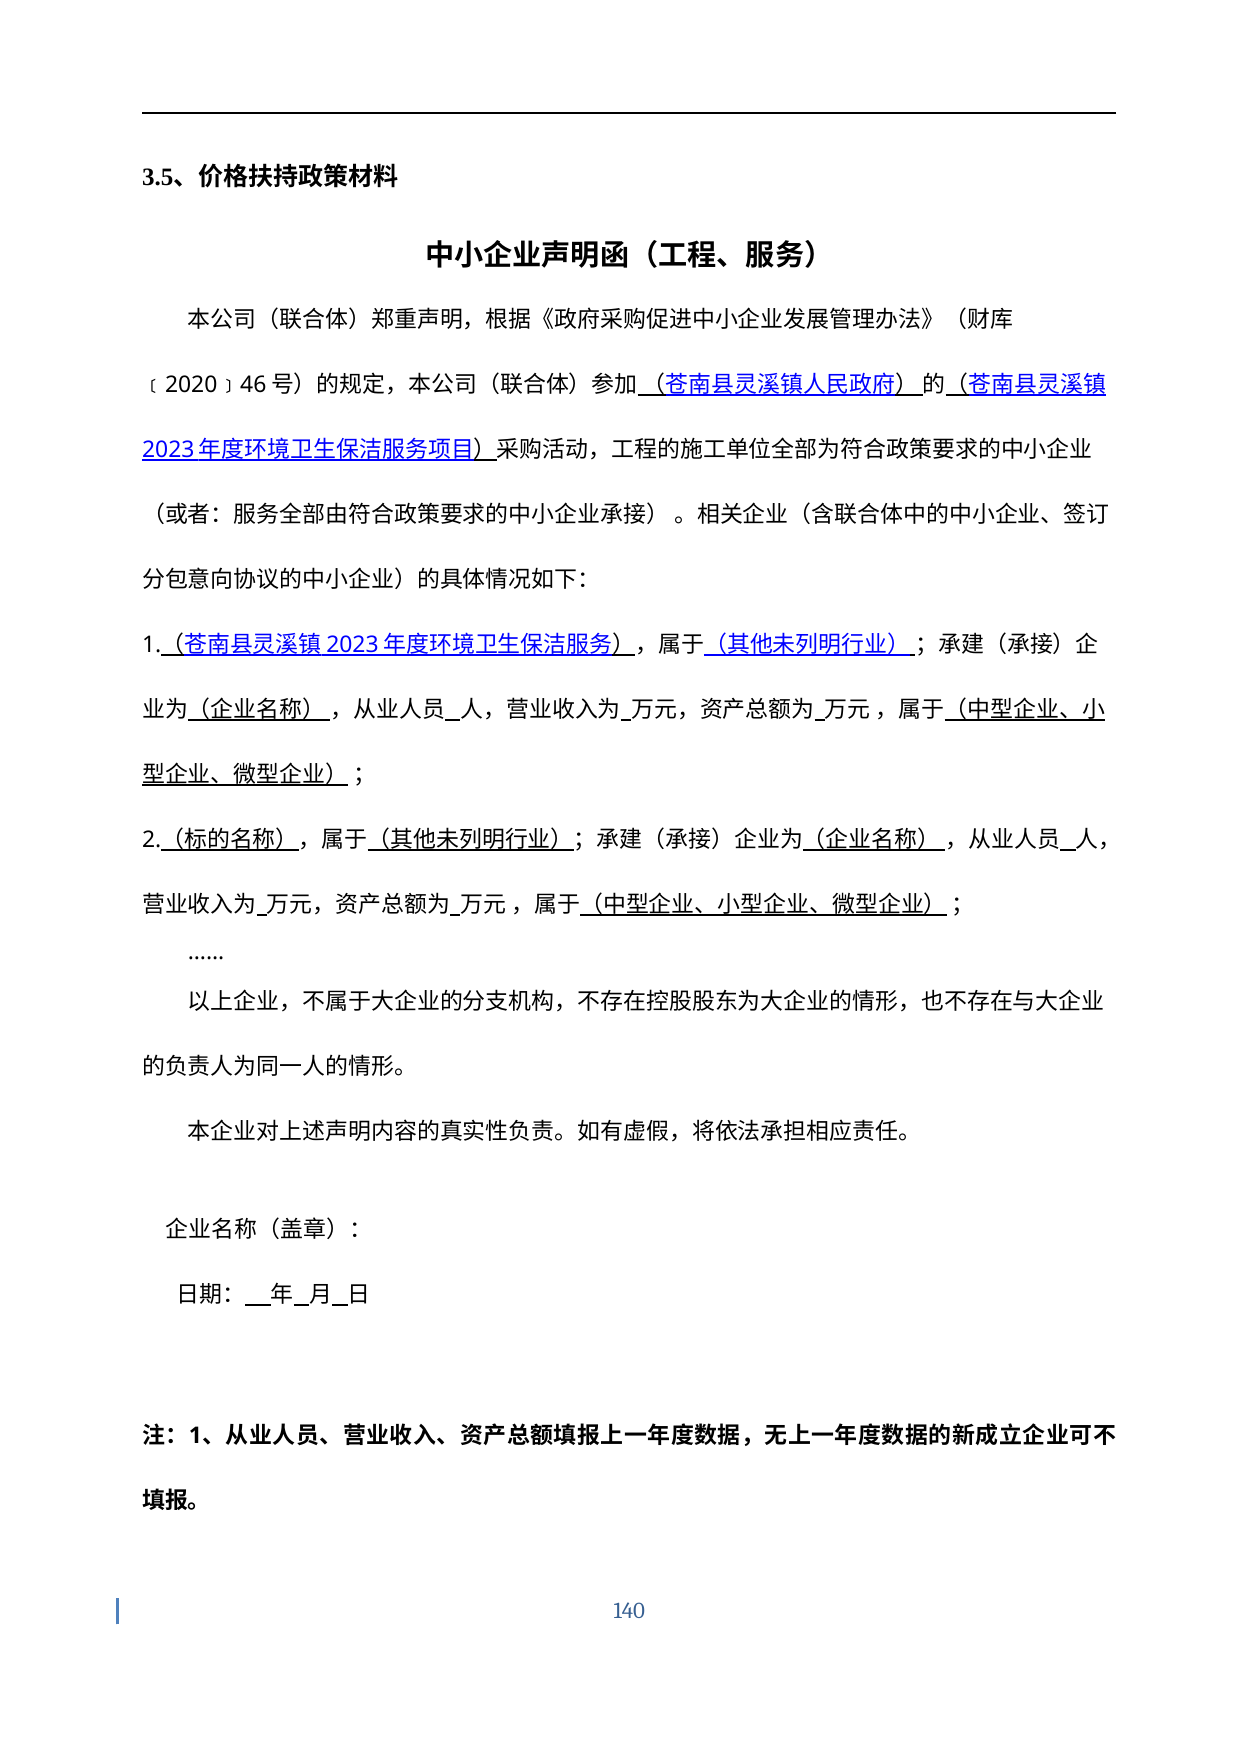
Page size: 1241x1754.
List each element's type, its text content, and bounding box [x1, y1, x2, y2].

text 本公司（联合体）郑重声明，根据《政府采购促进中小企业发展管理办法》（财库﹝2020﹞46号）的规定，本公司（联合体）参加 （苍南县灵溪镇人民政府） 的（苍南县灵溪镇2023年度环境卫生保洁服务项目）采购活动，工程的施工单位全部为符合政策要求的中小企业（或者：服务全部由符合政策要求的中小企业承接） 。相关企业（含联合体中的中小企业、签订分包意向协议的中小企业）的具体情况如下： [142, 285, 1116, 610]
text 日期： 年 月 日 [142, 1260, 1116, 1325]
text 企业名称（盖章）： [142, 1195, 1116, 1260]
text 中小企业声明函（工程、服务） [142, 220, 1116, 285]
text 注：1、从业人员、营业收入、资产总额填报上一年度数据，无上一年度数据的新成立企业可不填报。 [142, 1401, 1116, 1531]
text 以上企业，不属于大企业的分支机构，不存在控股股东为大企业的情形，也不存在与大企业的负责人为同一人的情形。 [142, 967, 1116, 1097]
text 本企业对上述声明内容的真实性负责。如有虚假，将依法承担相应责任。 [142, 1097, 1116, 1162]
subtitle 3.5、价格扶持政策材料 [142, 142, 1116, 207]
text 2.（标的名称），属于（其他未列明行业）；承建（承接）企业为（企业名称） ，从业人员 人，营业收入为 万元，资产总额为 万元 ，属于（中型企业、小型企业、微型企业） ； [142, 805, 1116, 935]
text 1.（苍南县灵溪镇2023年度环境卫生保洁服务），属于（其他未列明行业） ；承建（承接）企业为（企业名称） ，从业人员 人，营业收入为 万元，资产总额为 万元 ，属于（中型企业、小型企业、微型企业） ； [142, 610, 1116, 805]
text …… [142, 935, 1116, 967]
